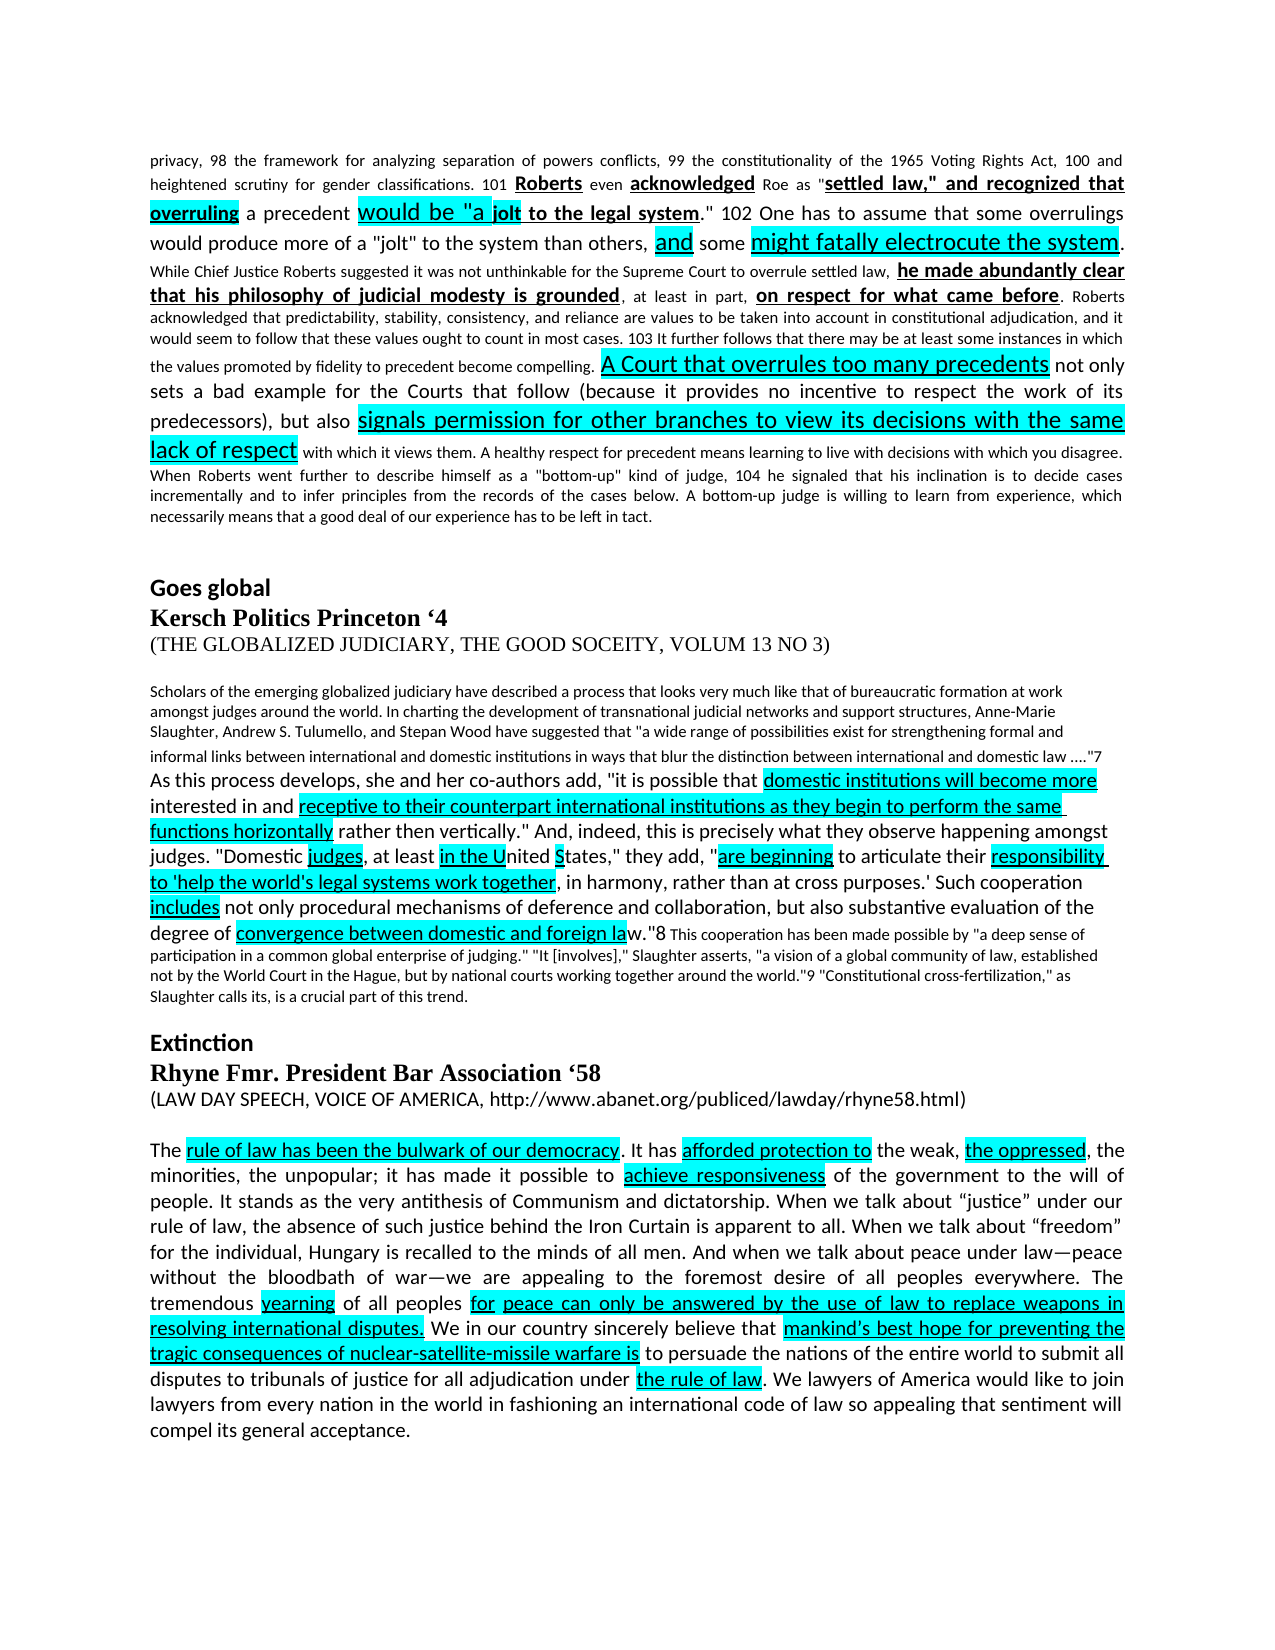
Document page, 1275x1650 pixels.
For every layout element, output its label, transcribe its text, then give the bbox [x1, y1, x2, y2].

text Rhyne Fmr. President Bar Association ‘58 [150, 1058, 1125, 1086]
subtitle Extinction [150, 1027, 1125, 1058]
text Kersch Politics Princeton ‘4 [150, 603, 1125, 632]
subtitle Goes global [150, 572, 1125, 603]
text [150, 150, 1125, 526]
text Scholars of the emerging globalized judiciary have described a process that looks very much like that of bureaucratic formation at work amongst judges around the world. In charting the development of transnational judicial networks and support structures, Anne-Marie Slaughter, Andrew S. Tulumello, and Stepan Wood have suggested that "a wide range of possibilities exist for strengthening formal and informal links between international and domestic institutions in ways that blur the distinction between international and domestic law ...."7 As this process develops, she and her co-authors add, "it is possible that domestic institutions will become more interested in and receptive to their counterpart international institutions as they begin to perform the same functions horizontally rather then vertically." And, indeed, this is precisely what they observe happening amongst judges. "Domestic judges, at least in the United States," they add, "are beginning to articulate their responsibility to 'help the world's legal systems work together, in harmony, rather than at cross purposes.' Such cooperation includes not only procedural mechanisms of deference and collaboration, but also substantive evaluation of the degree of convergence between domestic and foreign law."8 This cooperation has been made possible by "a deep sense of participation in a common global enterprise of judging." "It [involves]," Slaughter asserts, "a vision of a global community of law, established not by the World Court in the Hague, but by national courts working together around the world."9 "Constitutional cross-fertilization," as Slaughter calls its, is a crucial part of this trend. [150, 681, 1125, 1006]
text The rule of law has been the bulwark of our democracy. It has afforded protection to the weak, the oppressed, the minorities, the unpopular; it has made it possible to achieve responsiveness of the government to the will of people. It stands as the very antithesis of Communism and dictatorship. When we talk about “justice” under our rule of law, the absence of such justice behind the Iron Curtain is apparent to all. When we talk about “freedom” for the individual, Hungary is recalled to the minds of all men. And when we talk about peace under law—peace without the bloodbath of war—we are appealing to the foremost desire of all peoples everywhere. The tremendous yearning of all peoples for peace can only be answered by the use of law to replace weapons in resolving international disputes. We in our country sincerely believe that mankind’s best hope for preventing the tragic consequences of nuclear-satellite-missile warfare is to persuade the nations of the entire world to submit all disputes to tribunals of justice for all adjudication under the rule of law. We lawyers of America would like to join lawyers from every nation in the world in fashioning an international code of law so appealing that sentiment will compel its general acceptance. [150, 1137, 1125, 1442]
text (LAW DAY SPEECH, VOICE OF AMERICA, http://www.abanet.org/publiced/lawday/rhyne58.html) [150, 1086, 1125, 1112]
text (THE GLOBALIZED JUDICIARY, THE GOOD SOCEITY, VOLUM 13 NO 3) [150, 632, 1125, 656]
